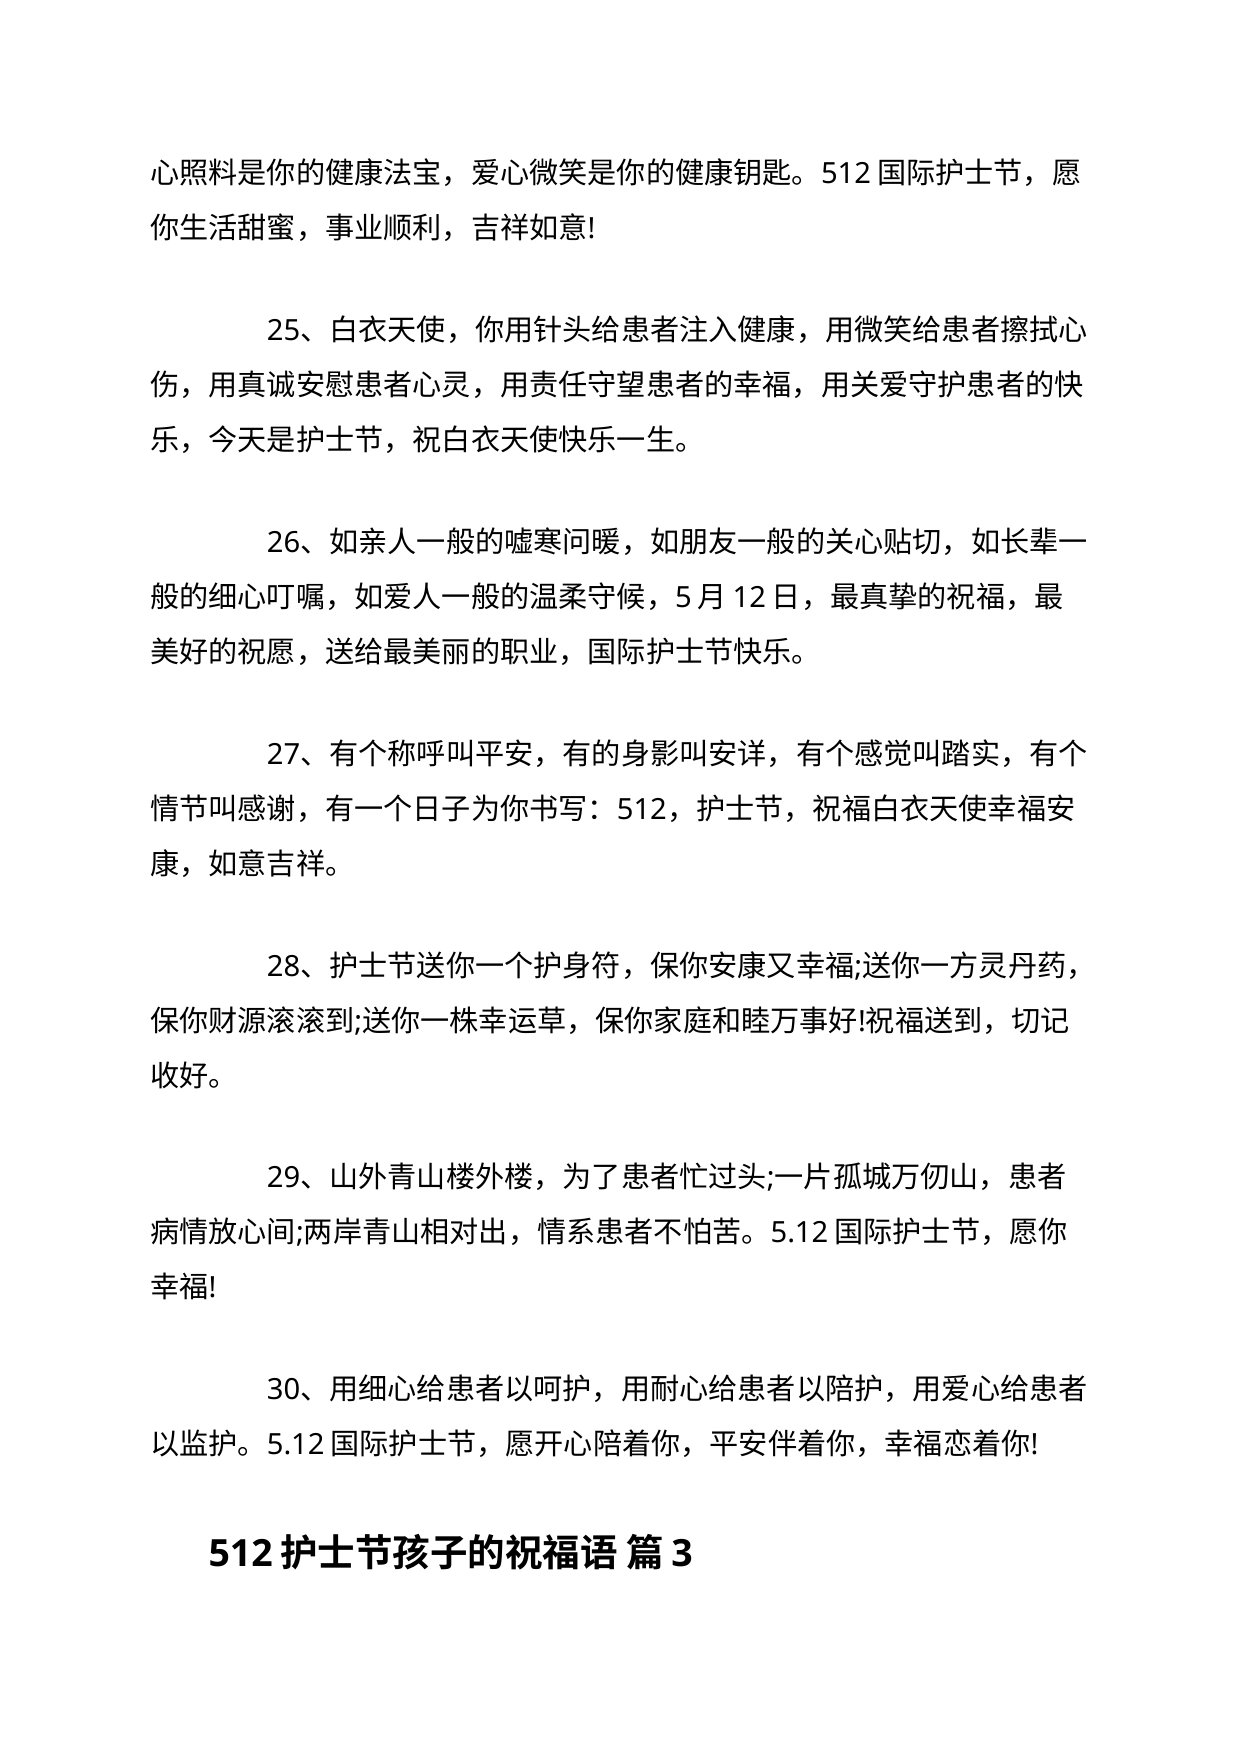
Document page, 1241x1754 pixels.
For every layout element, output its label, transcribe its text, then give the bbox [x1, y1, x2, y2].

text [150, 150, 1090, 247]
text 512护士节孩子的祝福语 篇3 [150, 1523, 1090, 1577]
text 30、用细心给患者以呵护，用耐心给患者以陪护，用爱心给患者以监护。5.12国际护士节，愿开心陪着你，平安伴着你，幸福恋着你! [150, 1366, 1090, 1463]
text 27、有个称呼叫平安，有的身影叫安详，有个感觉叫踏实，有个情节叫感谢，有一个日子为你书写：512，护士节，祝福白衣天使幸福安康，如意吉祥。 [150, 730, 1090, 883]
text 25、白衣天使，你用针头给患者注入健康，用微笑给患者擦拭心伤，用真诚安慰患者心灵，用责任守望患者的幸福，用关爱守护患者的快乐，今天是护士节，祝白衣天使快乐一生。 [150, 307, 1090, 459]
text 26、如亲人一般的嘘寒问暖，如朋友一般的关心贴切，如长辈一般的细心叮嘱，如爱人一般的温柔守候，5月12日，最真挚的祝福，最美好的祝愿，送给最美丽的职业，国际护士节快乐。 [150, 519, 1090, 671]
text 28、护士节送你一个护身符，保你安康又幸福;送你一方灵丹药，保你财源滚滚到;送你一株幸运草，保你家庭和睦万事好!祝福送到，切记收好。 [150, 942, 1090, 1094]
text 29、山外青山楼外楼，为了患者忙过头;一片孤城万仞山，患者病情放心间;两岸青山相对出，情系患者不怕苦。5.12国际护士节，愿你幸福! [150, 1154, 1090, 1306]
